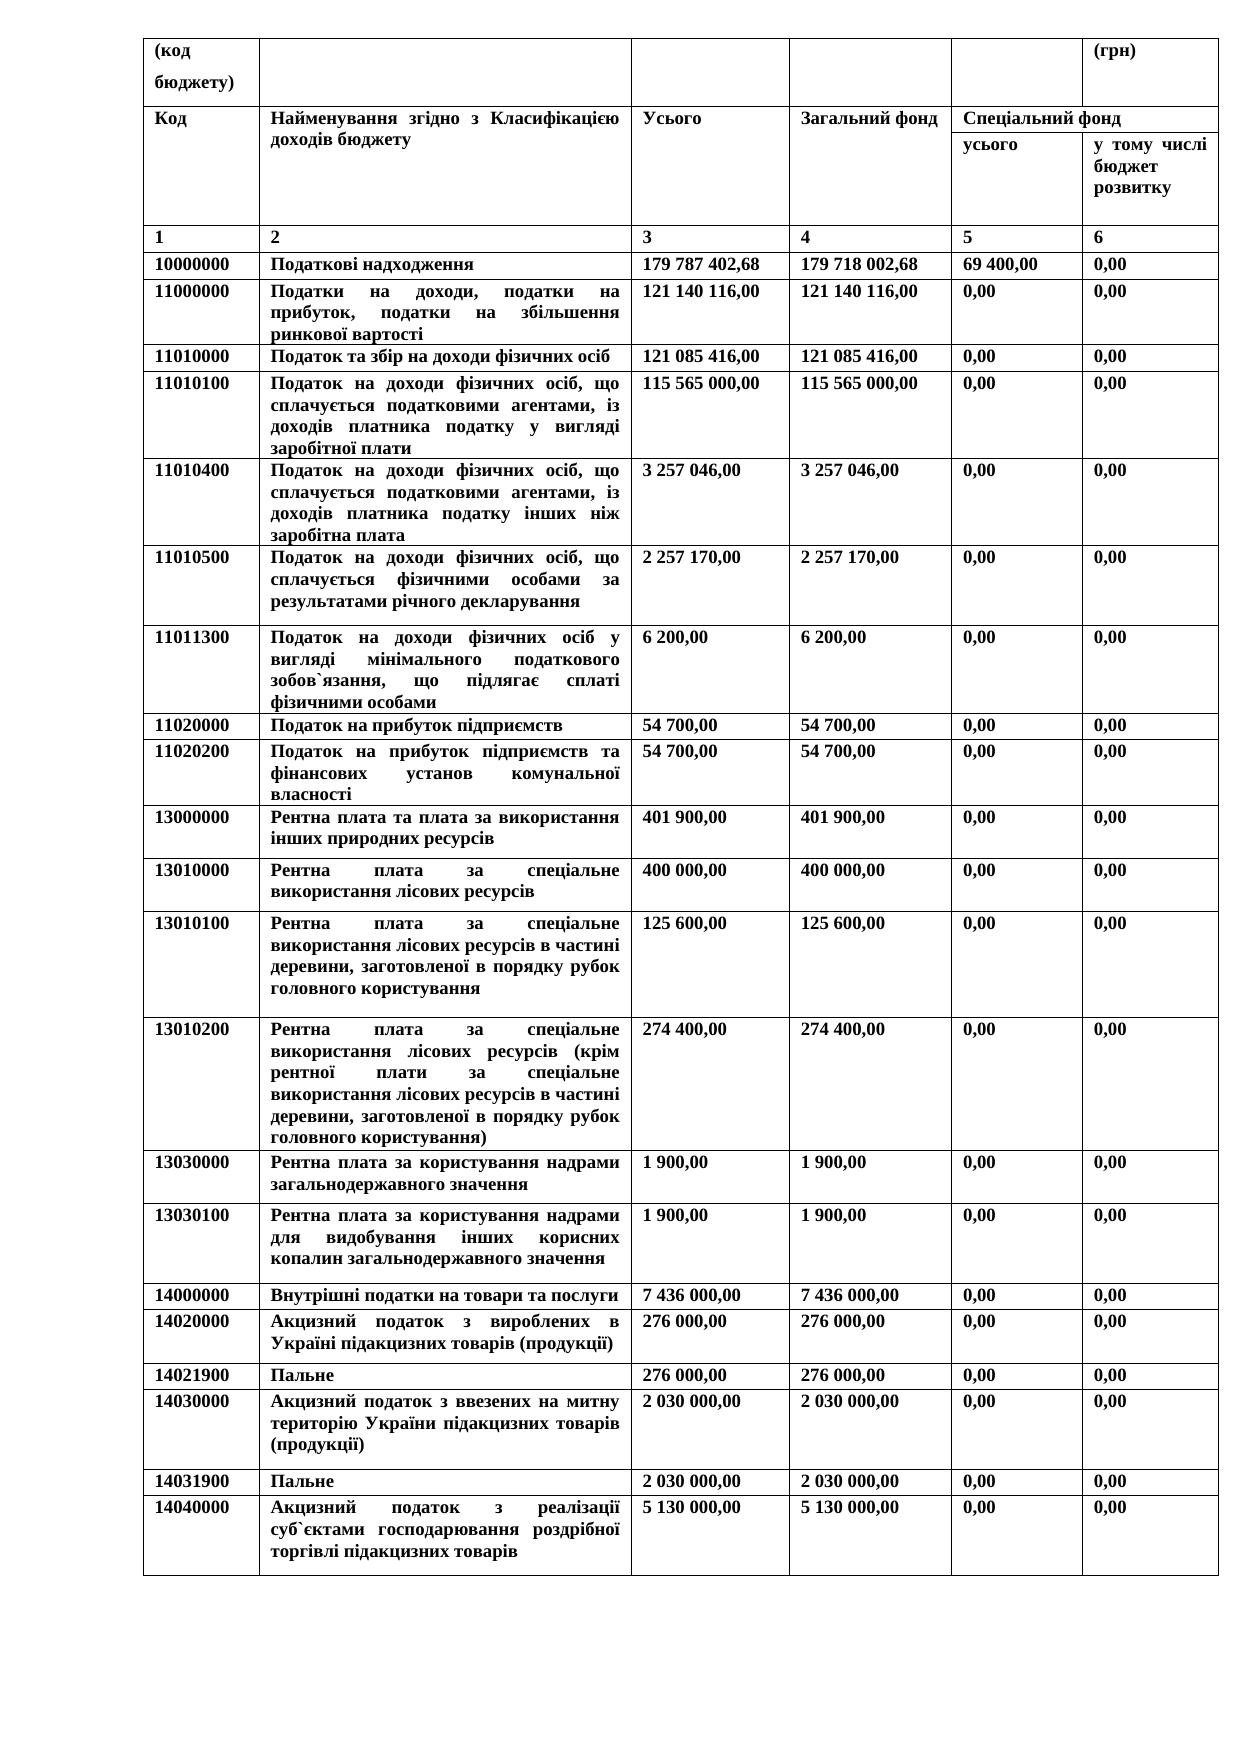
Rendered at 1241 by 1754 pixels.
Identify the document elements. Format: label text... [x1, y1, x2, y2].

table_cell 1 900,00 [790, 1151, 951, 1203]
table_cell 276 000,00 [790, 1310, 951, 1362]
table_cell 179 787 402,68 [632, 253, 789, 278]
table_cell (код бюджету) [144, 39, 259, 106]
table_cell Податок на доходи фізичних осіб, що сплачується податковими агентами, із доходів платника податку інших ніж заробітна плата [260, 459, 631, 545]
table_cell Пальне [260, 1364, 631, 1389]
table_cell 0,00 [1083, 626, 1218, 712]
table_cell Усього [632, 107, 789, 225]
table_cell Податок на доходи фізичних осіб у вигляді мінімального податкового зобов`язання, що підлягає сплаті фізичними особами [260, 626, 631, 712]
table_cell 121 140 116,00 [790, 280, 951, 344]
table_cell 11011300 [144, 626, 259, 712]
table_cell 1 [144, 226, 259, 252]
table_cell Рентна плата та плата за використання інших природних ресурсів [260, 806, 631, 858]
table_cell 5 130 000,00 [632, 1496, 789, 1575]
table_cell 0,00 [952, 345, 1082, 371]
table_cell 11010500 [144, 546, 259, 625]
table_cell у тому числі бюджет розвитку [1083, 133, 1218, 225]
table_cell Податкові надходження [260, 253, 631, 278]
table_cell 0,00 [952, 1204, 1082, 1283]
table_cell Загальний фонд [790, 107, 951, 225]
table_cell 0,00 [1083, 1018, 1218, 1150]
table_cell [632, 39, 789, 106]
table_cell Спеціальний фонд [952, 107, 1218, 132]
table_cell 276 000,00 [790, 1364, 951, 1389]
table_cell 0,00 [1083, 280, 1218, 344]
table_cell 14030000 [144, 1390, 259, 1469]
table_cell Код [144, 107, 259, 225]
table_cell 400 000,00 [790, 859, 951, 911]
table_cell 0,00 [952, 280, 1082, 344]
table_cell Податок на доходи фізичних осіб, що сплачується податковими агентами, із доходів платника податку у вигляді заробітної плати [260, 372, 631, 458]
table_cell Рентна плата за користування надрами для видобування інших корисних копалин загальнодержавного значення [260, 1204, 631, 1283]
table_cell 0,00 [952, 1496, 1082, 1575]
table_cell 0,00 [952, 546, 1082, 625]
table_cell 7 436 000,00 [632, 1284, 789, 1309]
table_cell 2 030 000,00 [632, 1470, 789, 1495]
table_cell 0,00 [1083, 1364, 1218, 1389]
table_cell [790, 39, 951, 106]
table_cell 0,00 [1083, 714, 1218, 739]
table_cell 69 400,00 [952, 253, 1082, 278]
table_cell Пальне [260, 1470, 631, 1495]
table_cell 0,00 [952, 1310, 1082, 1362]
table_cell 2 030 000,00 [632, 1390, 789, 1469]
table_cell 401 900,00 [632, 806, 789, 858]
table_cell 115 565 000,00 [632, 372, 789, 458]
table_cell 276 000,00 [632, 1364, 789, 1389]
table_cell 0,00 [1083, 1470, 1218, 1495]
table_cell 3 257 046,00 [790, 459, 951, 545]
table_cell Акцизний податок з реалізації суб`єктами господарювання роздрібної торгівлі підакцизних товарів [260, 1496, 631, 1575]
table_cell Рентна плата за спеціальне використання лісових ресурсів (крім рентної плати за спеціальне використання лісових ресурсів в частині деревини, заготовленої в порядку рубок головного користування) [260, 1018, 631, 1150]
table_cell 2 257 170,00 [790, 546, 951, 625]
table_cell Внутрішні податки на товари та послуги [260, 1284, 631, 1309]
table_cell 121 085 416,00 [790, 345, 951, 371]
table_cell 0,00 [1083, 1284, 1218, 1309]
table_cell 6 200,00 [790, 626, 951, 712]
table_cell 0,00 [1083, 1310, 1218, 1362]
table_cell 13010000 [144, 859, 259, 911]
table_cell 54 700,00 [790, 714, 951, 739]
table_cell 0,00 [1083, 1204, 1218, 1283]
table_cell 0,00 [1083, 546, 1218, 625]
table_cell Податок на доходи фізичних осіб, що сплачується фізичними особами за результатами річного декларування [260, 546, 631, 625]
table_cell 0,00 [952, 714, 1082, 739]
table_cell 0,00 [1083, 345, 1218, 371]
table_cell 5 130 000,00 [790, 1496, 951, 1575]
table_cell 0,00 [952, 1018, 1082, 1150]
table_cell 0,00 [952, 806, 1082, 858]
table_cell 0,00 [1083, 859, 1218, 911]
table_cell 0,00 [952, 459, 1082, 545]
table_cell 11010400 [144, 459, 259, 545]
table_cell 0,00 [952, 859, 1082, 911]
table_cell (грн) [1083, 39, 1218, 106]
table_cell 14020000 [144, 1310, 259, 1362]
table_cell [952, 39, 1082, 106]
table_cell 0,00 [1083, 912, 1218, 1017]
table_cell Акцизний податок з ввезених на митну територію України підакцизних товарів (продукції) [260, 1390, 631, 1469]
table_cell 6 200,00 [632, 626, 789, 712]
table_cell 7 436 000,00 [790, 1284, 951, 1309]
table_cell 54 700,00 [632, 740, 789, 805]
table_cell 274 400,00 [632, 1018, 789, 1150]
table_cell 1 900,00 [632, 1204, 789, 1283]
table_cell 11020200 [144, 740, 259, 805]
table_cell Податок та збір на доходи фізичних осіб [260, 345, 631, 371]
table_cell Рентна плата за спеціальне використання лісових ресурсів [260, 859, 631, 911]
table_cell 0,00 [1083, 1390, 1218, 1469]
table_cell 0,00 [1083, 253, 1218, 278]
table_cell Податок на прибуток підприємств та фінансових установ комунальної власності [260, 740, 631, 805]
table_cell 401 900,00 [790, 806, 951, 858]
table_cell 0,00 [1083, 740, 1218, 805]
table_cell 3 [632, 226, 789, 252]
table_cell 11020000 [144, 714, 259, 739]
table_cell 13000000 [144, 806, 259, 858]
table_cell 3 257 046,00 [632, 459, 789, 545]
table_cell Найменування згідно з Класифікацією доходів бюджету [260, 107, 631, 225]
table_cell Акцизний податок з вироблених в Україні підакцизних товарів (продукції) [260, 1310, 631, 1362]
table_cell 2 030 000,00 [790, 1390, 951, 1469]
table_cell 14021900 [144, 1364, 259, 1389]
table_cell 0,00 [1083, 806, 1218, 858]
table_cell 0,00 [952, 1284, 1082, 1309]
table_cell 400 000,00 [632, 859, 789, 911]
table_cell 125 600,00 [790, 912, 951, 1017]
table_cell 0,00 [952, 372, 1082, 458]
table_cell 13010200 [144, 1018, 259, 1150]
table_cell 54 700,00 [632, 714, 789, 739]
table_cell Рентна плата за користування надрами загальнодержавного значення [260, 1151, 631, 1203]
table_cell Податок на прибуток підприємств [260, 714, 631, 739]
table_cell 274 400,00 [790, 1018, 951, 1150]
table_cell 2 [260, 226, 631, 252]
table_cell [260, 39, 631, 106]
table_cell 1 900,00 [632, 1151, 789, 1203]
table_cell Податки на доходи, податки на прибуток, податки на збільшення ринкової вартості [260, 280, 631, 344]
table_cell 0,00 [1083, 1151, 1218, 1203]
table_cell 13030000 [144, 1151, 259, 1203]
table_cell 2 257 170,00 [632, 546, 789, 625]
table_cell 121 085 416,00 [632, 345, 789, 371]
table_cell 0,00 [952, 740, 1082, 805]
table_cell 115 565 000,00 [790, 372, 951, 458]
table_cell 1 900,00 [790, 1204, 951, 1283]
table_cell 0,00 [952, 1470, 1082, 1495]
table_cell 179 718 002,68 [790, 253, 951, 278]
table_cell 14031900 [144, 1470, 259, 1495]
table_cell 0,00 [1083, 459, 1218, 545]
table_cell 0,00 [952, 912, 1082, 1017]
table_cell 0,00 [1083, 372, 1218, 458]
table_cell 0,00 [952, 1390, 1082, 1469]
table_cell 6 [1083, 226, 1218, 252]
table_cell 0,00 [952, 1151, 1082, 1203]
table_cell 121 140 116,00 [632, 280, 789, 344]
table_cell 0,00 [1083, 1496, 1218, 1575]
table_cell 4 [790, 226, 951, 252]
table_cell 0,00 [952, 1364, 1082, 1389]
table_cell Рентна плата за спеціальне використання лісових ресурсів в частині деревини, заготовленої в порядку рубок головного користування [260, 912, 631, 1017]
table_cell 125 600,00 [632, 912, 789, 1017]
table_cell 54 700,00 [790, 740, 951, 805]
table_cell 13030100 [144, 1204, 259, 1283]
table_cell 11010100 [144, 372, 259, 458]
table_cell 11010000 [144, 345, 259, 371]
table_cell 13010100 [144, 912, 259, 1017]
table_cell 5 [952, 226, 1082, 252]
table_cell 2 030 000,00 [790, 1470, 951, 1495]
table_cell 14000000 [144, 1284, 259, 1309]
table_cell 11000000 [144, 280, 259, 344]
table_cell 14040000 [144, 1496, 259, 1575]
table_cell 276 000,00 [632, 1310, 789, 1362]
table_cell 10000000 [144, 253, 259, 278]
table_cell 0,00 [952, 626, 1082, 712]
table_cell усього [952, 133, 1082, 225]
